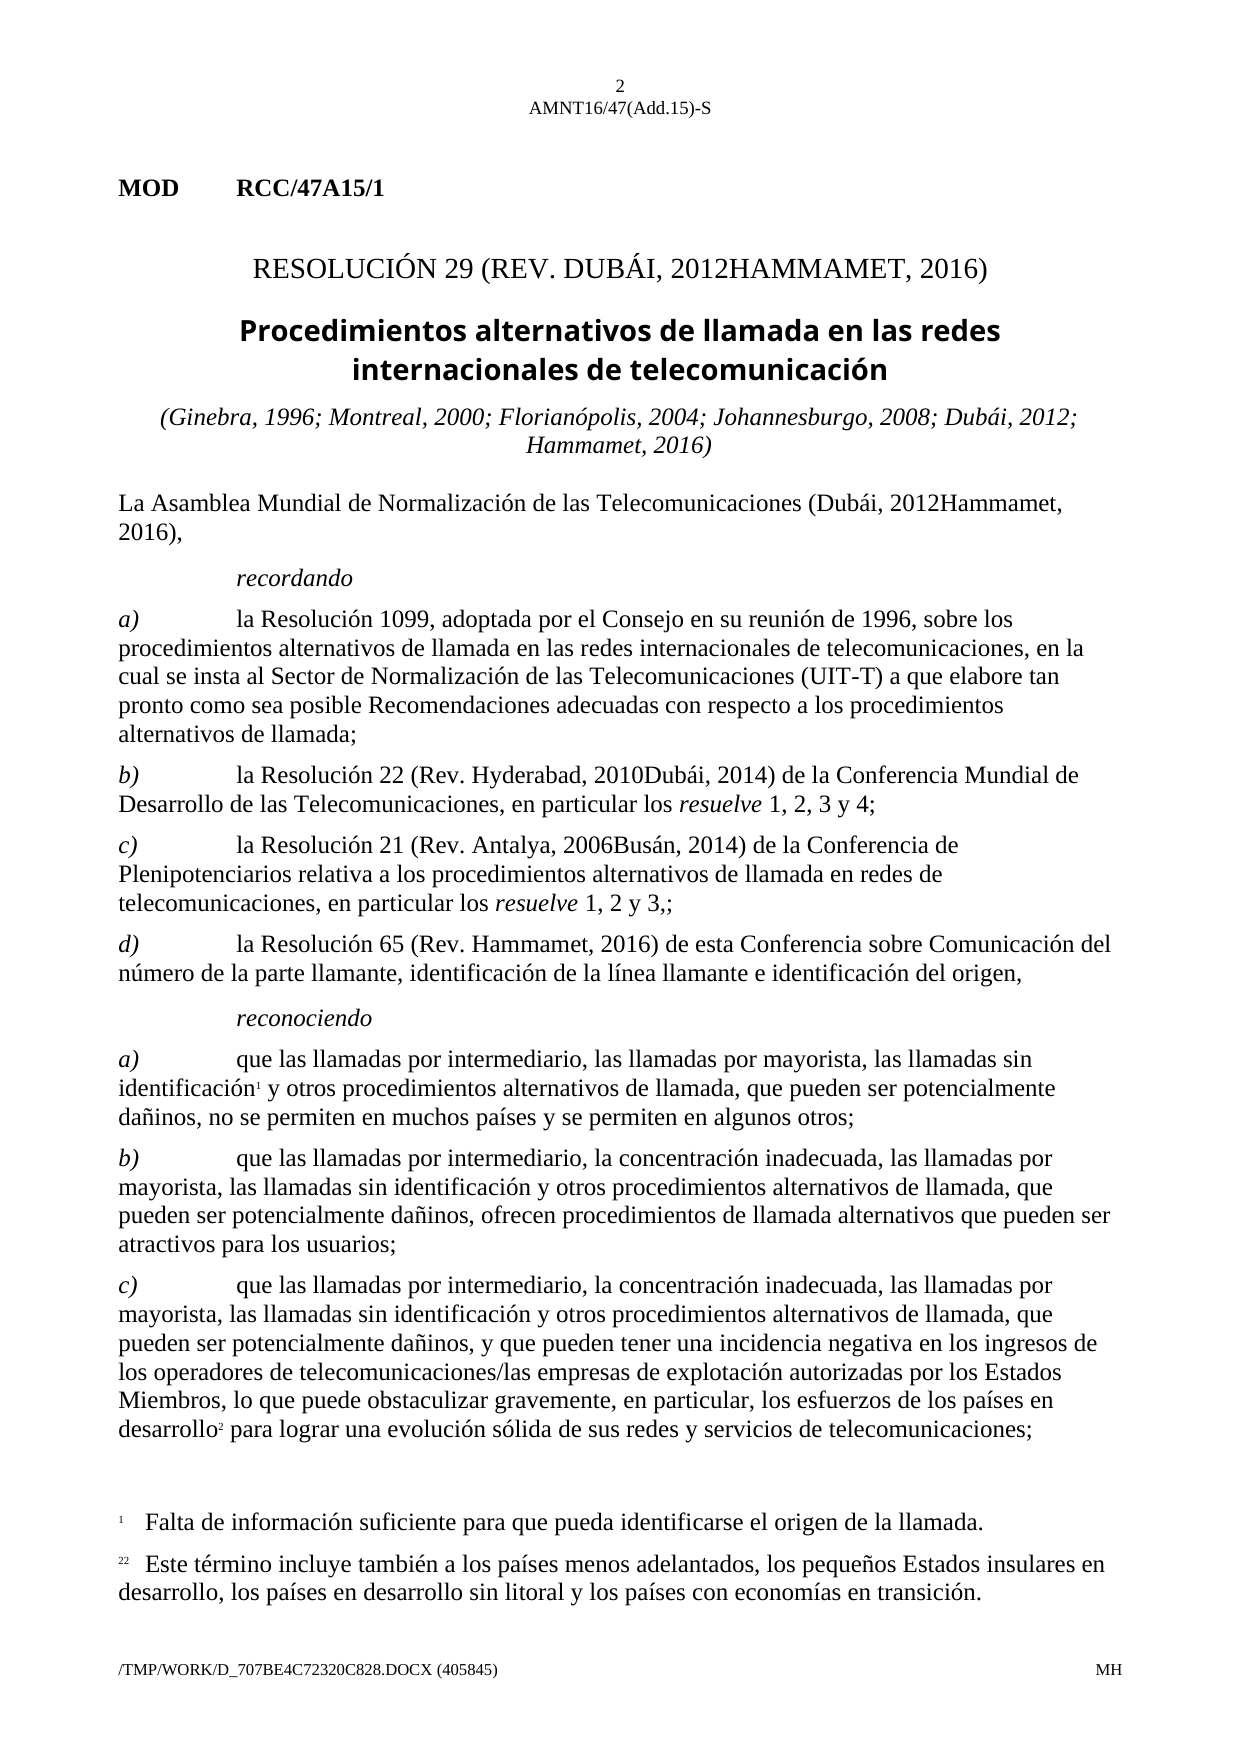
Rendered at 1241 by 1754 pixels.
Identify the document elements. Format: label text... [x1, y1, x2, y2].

text MOD RCC/47A15/1 [118, 173, 1122, 201]
text b) que las llamadas por intermediario, la concentración inadecuada, las llamadas por mayorista, las llamadas sin identificación y otros procedimientos alternativos de llamada, que pueden ser potencialmente dañinos, ofrecen procedimientos de llamada alternativos que pueden ser atractivos para los usuarios; [118, 1143, 1122, 1258]
text recordando [236, 563, 1122, 591]
text a) la Resolución 1099, adoptada por el Consejo en su reunión de 1996, sobre los procedimientos alternativos de llamada en las redes internacionales de telecomunicaciones, en la cual se insta al Sector de Normalización de las Telecomunicaciones (UIT-T) a que elabore tan pronto como sea posible Recomendaciones adecuadas con respecto a los procedimientos alternativos de llamada; [118, 604, 1122, 748]
title La Asamblea Mundial de Normalización de las Telecomunicaciones (), [118, 488, 1122, 546]
text (Ginebra, 1996; Montreal, 2000; Florianópolis, 2004; Johannesburgo, 2008; Dubái, 2012) [118, 402, 1122, 459]
text c) que las llamadas por intermediario, la concentración inadecuada, las llamadas por mayorista, las llamadas sin identificación y otros procedimientos alternativos de llamada, que pueden ser potencialmente dañinos, y que pueden tener una incidencia negativa en los ingresos de las empresas de explotación autorizadas por los Estados Miembros, lo que puede obstaculizar gravemente, en particular, los esfuerzos de los países en desarrollo2 para lograr una evolución sólida de sus redes y servicios de telecomunicaciones; [118, 1271, 1122, 1443]
text reconociendo [236, 1003, 1122, 1032]
text a) que las llamadas por intermediario, las llamadas por mayorista, las llamadas sin identificación1 y otros procedimientos alternativos de llamada, que pueden ser potencialmente dañinos, no se permiten en muchos países y se permiten en algunos otros; [118, 1044, 1122, 1131]
text RESOLUCIÓN 29 (Rev. ) [118, 251, 1122, 285]
text c) la Resolución 21 (Rev. ) de la Conferencia de Plenipotenciarios relativa a los procedimientos alternativos de llamada en redes de telecomunicaciones, en particular los resuelve 1, 2 y 3 [118, 830, 1122, 916]
text b) la Resolución 22 (Rev. ) de la Conferencia Mundial de Desarrollo de las Telecomunicaciones, en particular los resuelve 1, 2, 3 y 4; [118, 760, 1122, 818]
title Procedimientos alternativos de llamada en las redes internacionales de telecomunicación [118, 310, 1122, 389]
